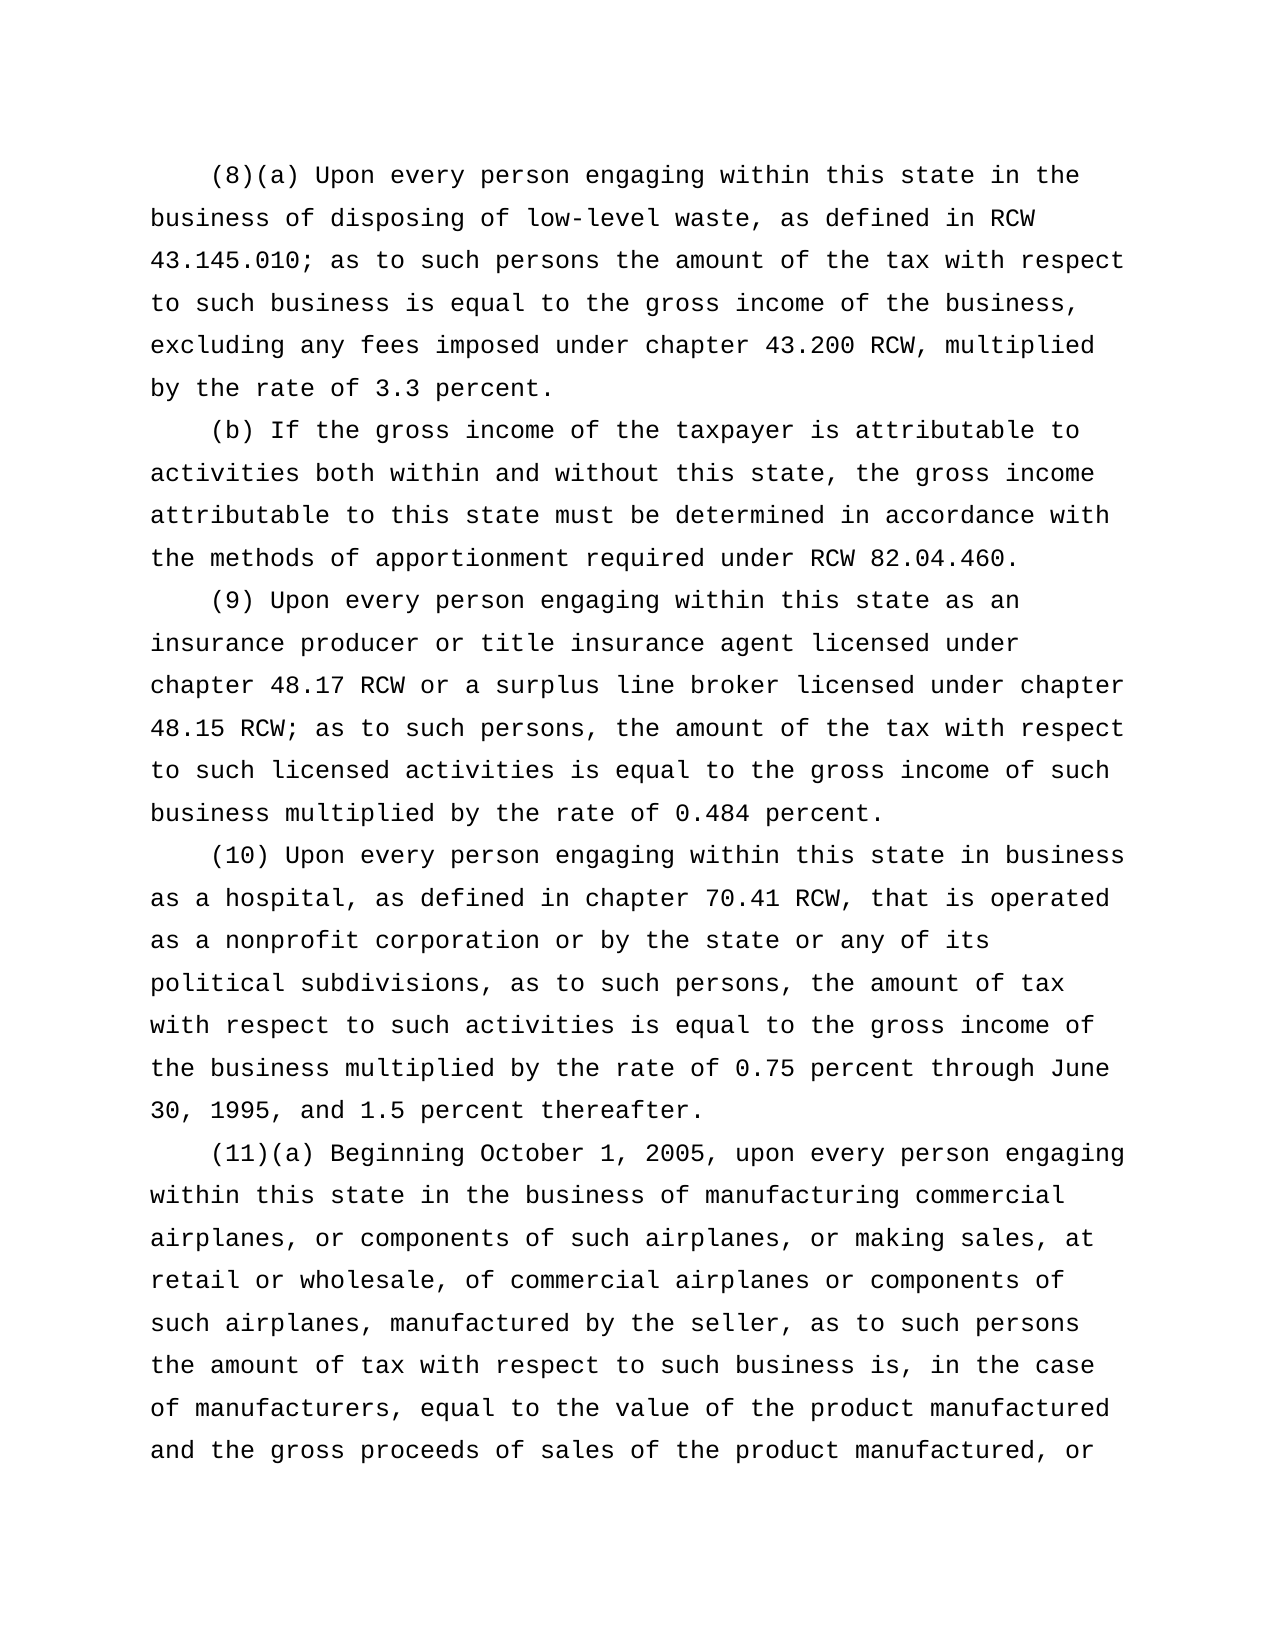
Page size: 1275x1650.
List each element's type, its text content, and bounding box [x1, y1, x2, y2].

text (9) Upon every person engaging within this state as an insurance producer or title insurance agent licensed under chapter 48.17 RCW or a surplus line broker licensed under chapter 48.15 RCW; as to such persons, the amount of the tax with respect to such licensed activities is equal to the gross income of such business multiplied by the rate of 0.484 percent. [150, 575, 1125, 830]
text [150, 1127, 1125, 1467]
text (8)(a) Upon every person engaging within this state in the business of disposing of low-level waste, as defined in RCW 43.145.010; as to such persons the amount of the tax with respect to such business is equal to the gross income of the business, excluding any fees imposed under chapter 43.200 RCW, multiplied by the rate of 3.3 percent. [150, 150, 1125, 405]
text (10) Upon every person engaging within this state in business as a hospital, as defined in chapter 70.41 RCW, that is operated as a nonprofit corporation or by the state or any of its political subdivisions, as to such persons, the amount of tax with respect to such activities is equal to the gross income of the business multiplied by the rate of 0.75 percent through June 30, 1995, and 1.5 percent thereafter. [150, 830, 1125, 1127]
text (b) If the gross income of the taxpayer is attributable to activities both within and without this state, the gross income attributable to this state must be determined in accordance with the methods of apportionment required under RCW 82.04.460. [150, 405, 1125, 575]
